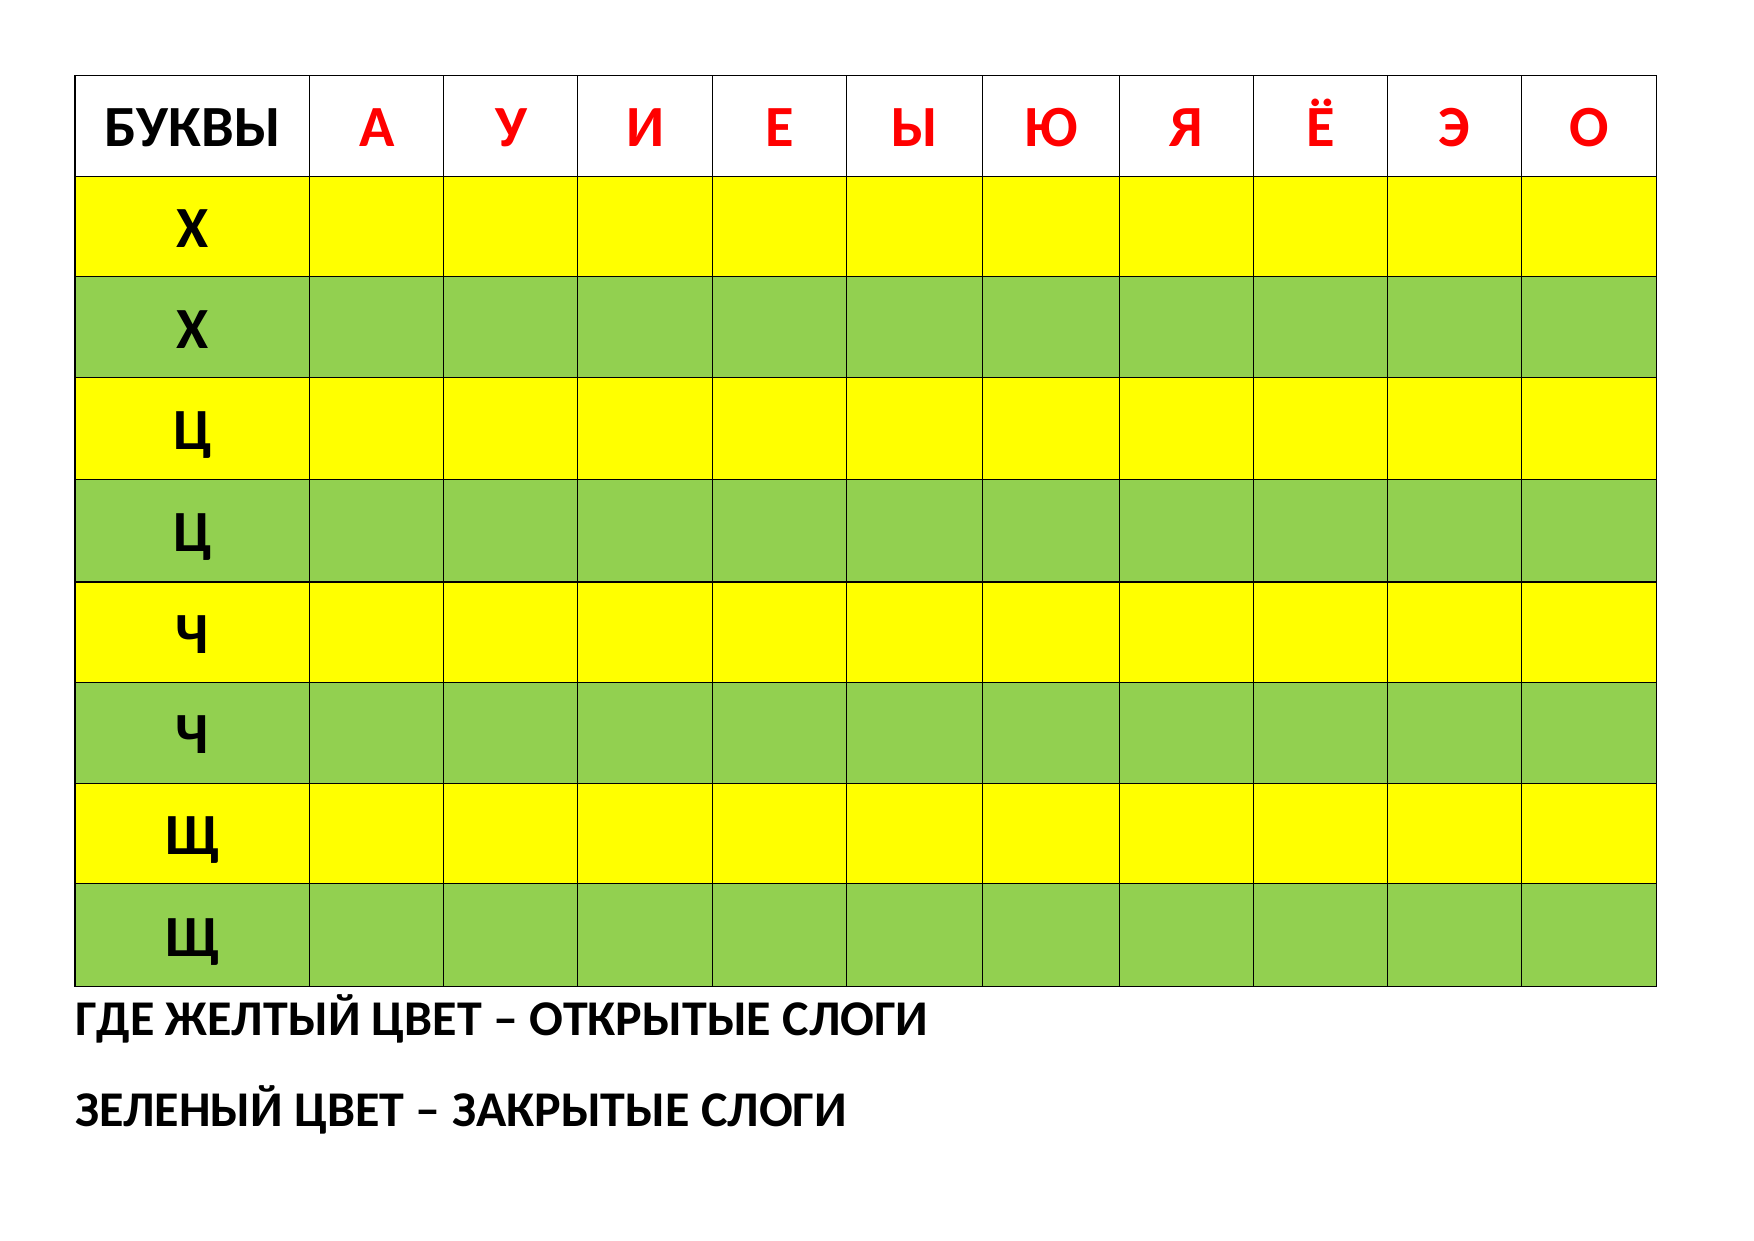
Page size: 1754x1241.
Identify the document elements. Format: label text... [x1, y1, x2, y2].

table_cell [847, 177, 982, 276]
table_cell [1388, 583, 1521, 682]
table_cell [310, 277, 443, 377]
table_cell [578, 583, 712, 682]
table_cell [444, 177, 577, 276]
table_cell [1120, 177, 1253, 276]
table_cell [444, 378, 577, 479]
text ЗЕЛЕНЫЙ ЦВЕТ – ЗАКРЫТЫЕ СЛОГИ [75, 1078, 1679, 1139]
table_cell [1522, 784, 1656, 883]
table_cell [713, 177, 846, 276]
table_cell [983, 378, 1119, 479]
table_cell [1388, 683, 1521, 783]
table_cell [1254, 480, 1387, 581]
table_cell [983, 884, 1119, 986]
table_cell [578, 683, 712, 783]
table_cell [713, 480, 846, 581]
table_cell [444, 784, 577, 883]
table_cell [1120, 784, 1253, 883]
table_header А [310, 76, 443, 176]
table_cell [983, 683, 1119, 783]
table_cell [983, 480, 1119, 581]
table_cell Х [76, 177, 309, 276]
table_header И [578, 76, 712, 176]
table_header Э [1388, 76, 1521, 176]
table_header Е [713, 76, 846, 176]
table_cell [310, 583, 443, 682]
table_cell [1120, 378, 1253, 479]
table_cell Щ [76, 784, 309, 883]
table_cell [983, 277, 1119, 377]
table_cell [310, 784, 443, 883]
table_cell [713, 277, 846, 377]
table_cell [578, 480, 712, 581]
table_cell [1120, 683, 1253, 783]
table_header Я [1120, 76, 1253, 176]
table_cell [1522, 884, 1656, 986]
table_cell [310, 378, 443, 479]
table_cell [1522, 378, 1656, 479]
table_cell [444, 583, 577, 682]
table_cell Щ [76, 884, 309, 986]
table_cell [444, 683, 577, 783]
table_cell Ц [76, 378, 309, 479]
table_cell [1254, 784, 1387, 883]
table_cell [1522, 177, 1656, 276]
table_cell [1388, 884, 1521, 986]
table_cell [847, 583, 982, 682]
table_cell [1388, 177, 1521, 276]
table_cell [847, 277, 982, 377]
table_cell [1254, 683, 1387, 783]
table_cell [1388, 277, 1521, 377]
table_cell [1254, 277, 1387, 377]
table_cell [1120, 277, 1253, 377]
table_cell [578, 277, 712, 377]
table_cell [1254, 177, 1387, 276]
table_header Ю [983, 76, 1119, 176]
table_cell Х [76, 277, 309, 377]
table_cell [1522, 277, 1656, 377]
table_cell Ч [76, 683, 309, 783]
table_cell [310, 177, 443, 276]
table_cell [847, 884, 982, 986]
table_cell [713, 378, 846, 479]
table_cell Ч [76, 583, 309, 682]
table_cell [1120, 583, 1253, 682]
table_cell [847, 480, 982, 581]
table_cell Ц [76, 480, 309, 581]
table_cell [1388, 784, 1521, 883]
table_header О [1522, 76, 1656, 176]
table_cell [983, 784, 1119, 883]
table_cell [1388, 378, 1521, 479]
table_cell [578, 784, 712, 883]
table_cell [847, 378, 982, 479]
table_cell [444, 884, 577, 986]
table_cell [1254, 378, 1387, 479]
table_cell [983, 177, 1119, 276]
table_cell [444, 480, 577, 581]
table_cell [310, 683, 443, 783]
text ГДЕ ЖЕЛТЫЙ ЦВЕТ – ОТКРЫТЫЕ СЛОГИ [75, 987, 1679, 1048]
table_cell [1254, 583, 1387, 682]
table_cell [1522, 583, 1656, 682]
table_cell [1388, 480, 1521, 581]
table_cell [1254, 884, 1387, 986]
table_header Ё [1254, 76, 1387, 176]
table_header БУКВЫ [76, 76, 309, 176]
table_cell [713, 683, 846, 783]
table_cell [1120, 884, 1253, 986]
table_cell [444, 277, 577, 377]
table_cell [1120, 480, 1253, 581]
table_cell [983, 583, 1119, 682]
table_cell [310, 884, 443, 986]
table_cell [713, 583, 846, 682]
table_cell [578, 177, 712, 276]
table_cell [1522, 683, 1656, 783]
table_cell [310, 480, 443, 581]
table_cell [578, 884, 712, 986]
table_header Ы [847, 76, 982, 176]
table_header У [444, 76, 577, 176]
table_cell [713, 884, 846, 986]
table_cell [1522, 480, 1656, 581]
table_cell [578, 378, 712, 479]
table_cell [847, 784, 982, 883]
table_cell [847, 683, 982, 783]
table_cell [713, 784, 846, 883]
